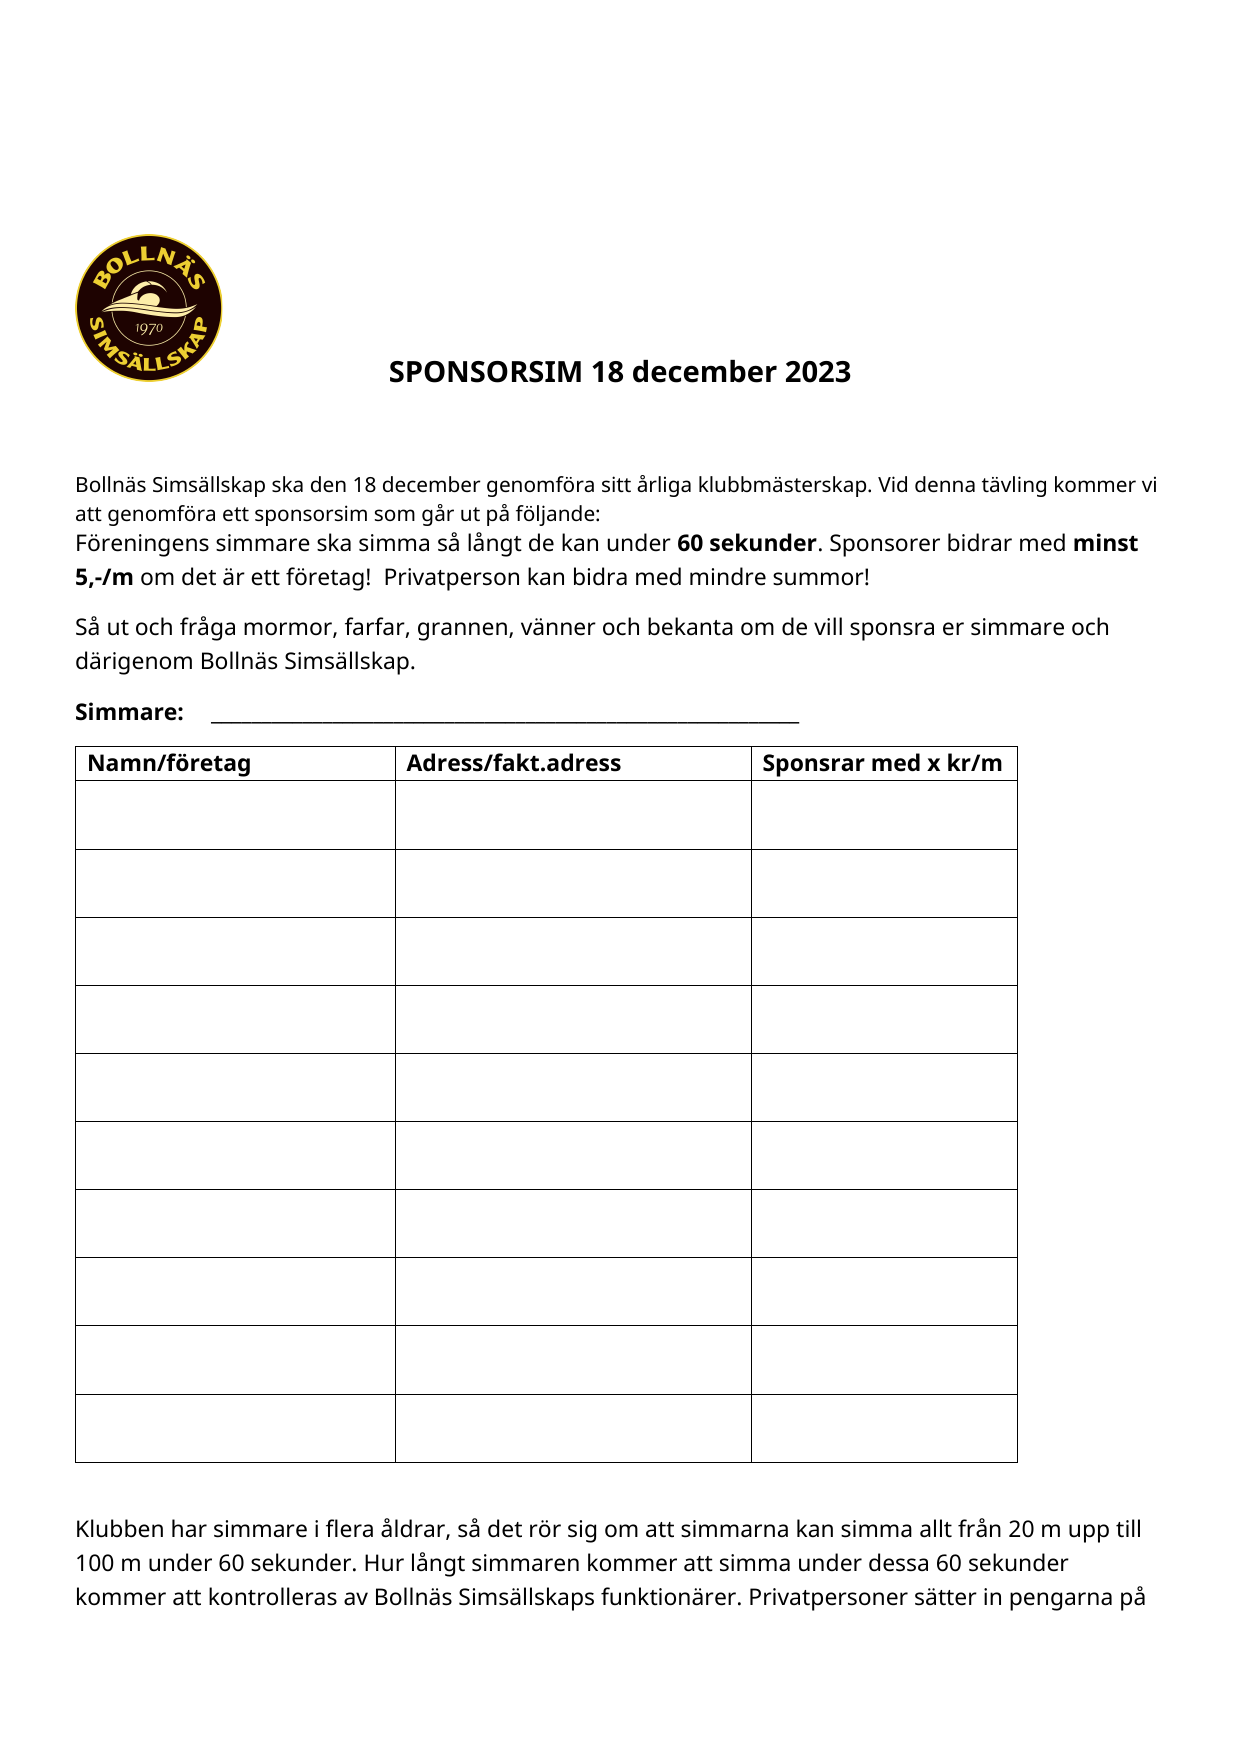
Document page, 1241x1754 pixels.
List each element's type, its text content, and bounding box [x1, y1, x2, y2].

table_cell [76, 1122, 395, 1189]
table_cell [76, 1395, 395, 1462]
subtitle SPONSORSIM 18 december 2023 [75, 352, 1165, 391]
table_cell [76, 1258, 395, 1325]
text Föreningens simmare ska simma så långt de kan under 60 sekunder. Sponsorer bidrar med minst 5,-/m om det är ett företag! Privatperson kan bidra med mindre summor! [75, 527, 1165, 592]
picture [75, 234, 223, 382]
table_cell [396, 850, 751, 917]
table_cell [396, 986, 751, 1053]
table_cell [76, 1054, 395, 1121]
table_header Adress/fakt.adress [396, 747, 751, 780]
table_cell [396, 1326, 751, 1393]
text Bollnäs Simsällskap ska den 18 december genomföra sitt årliga klubbmästerskap. Vid denna tävling kommer vi att genomföra ett sponsorsim som går ut på följande: [75, 470, 1165, 527]
table_cell [752, 850, 1017, 917]
table_cell [396, 1395, 751, 1462]
table_cell [396, 1258, 751, 1325]
table_cell [396, 1190, 751, 1257]
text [75, 1513, 1165, 1612]
text Simmare: __________________________________________________________ [75, 696, 1165, 727]
table_cell [752, 1122, 1017, 1189]
table_header Sponsrar med x kr/m [752, 747, 1017, 780]
table_cell [396, 1122, 751, 1189]
table_header Namn/företag [76, 747, 395, 780]
table_cell [752, 1054, 1017, 1121]
table_cell [752, 781, 1017, 848]
table_cell [76, 986, 395, 1053]
table_cell [752, 986, 1017, 1053]
table_cell [396, 1054, 751, 1121]
table_cell [752, 1395, 1017, 1462]
table_cell [396, 781, 751, 848]
table_cell [752, 1190, 1017, 1257]
table_cell [752, 1326, 1017, 1393]
table_cell [752, 1258, 1017, 1325]
table_cell [752, 918, 1017, 985]
table_cell [76, 1190, 395, 1257]
table_cell [76, 918, 395, 985]
table_cell [76, 850, 395, 917]
table_cell [76, 781, 395, 848]
table_cell [396, 918, 751, 985]
text Så ut och fråga mormor, farfar, grannen, vänner och bekanta om de vill sponsra er simmare och därigenom Bollnäs Simsällskap. [75, 611, 1165, 676]
table_cell [76, 1326, 395, 1393]
